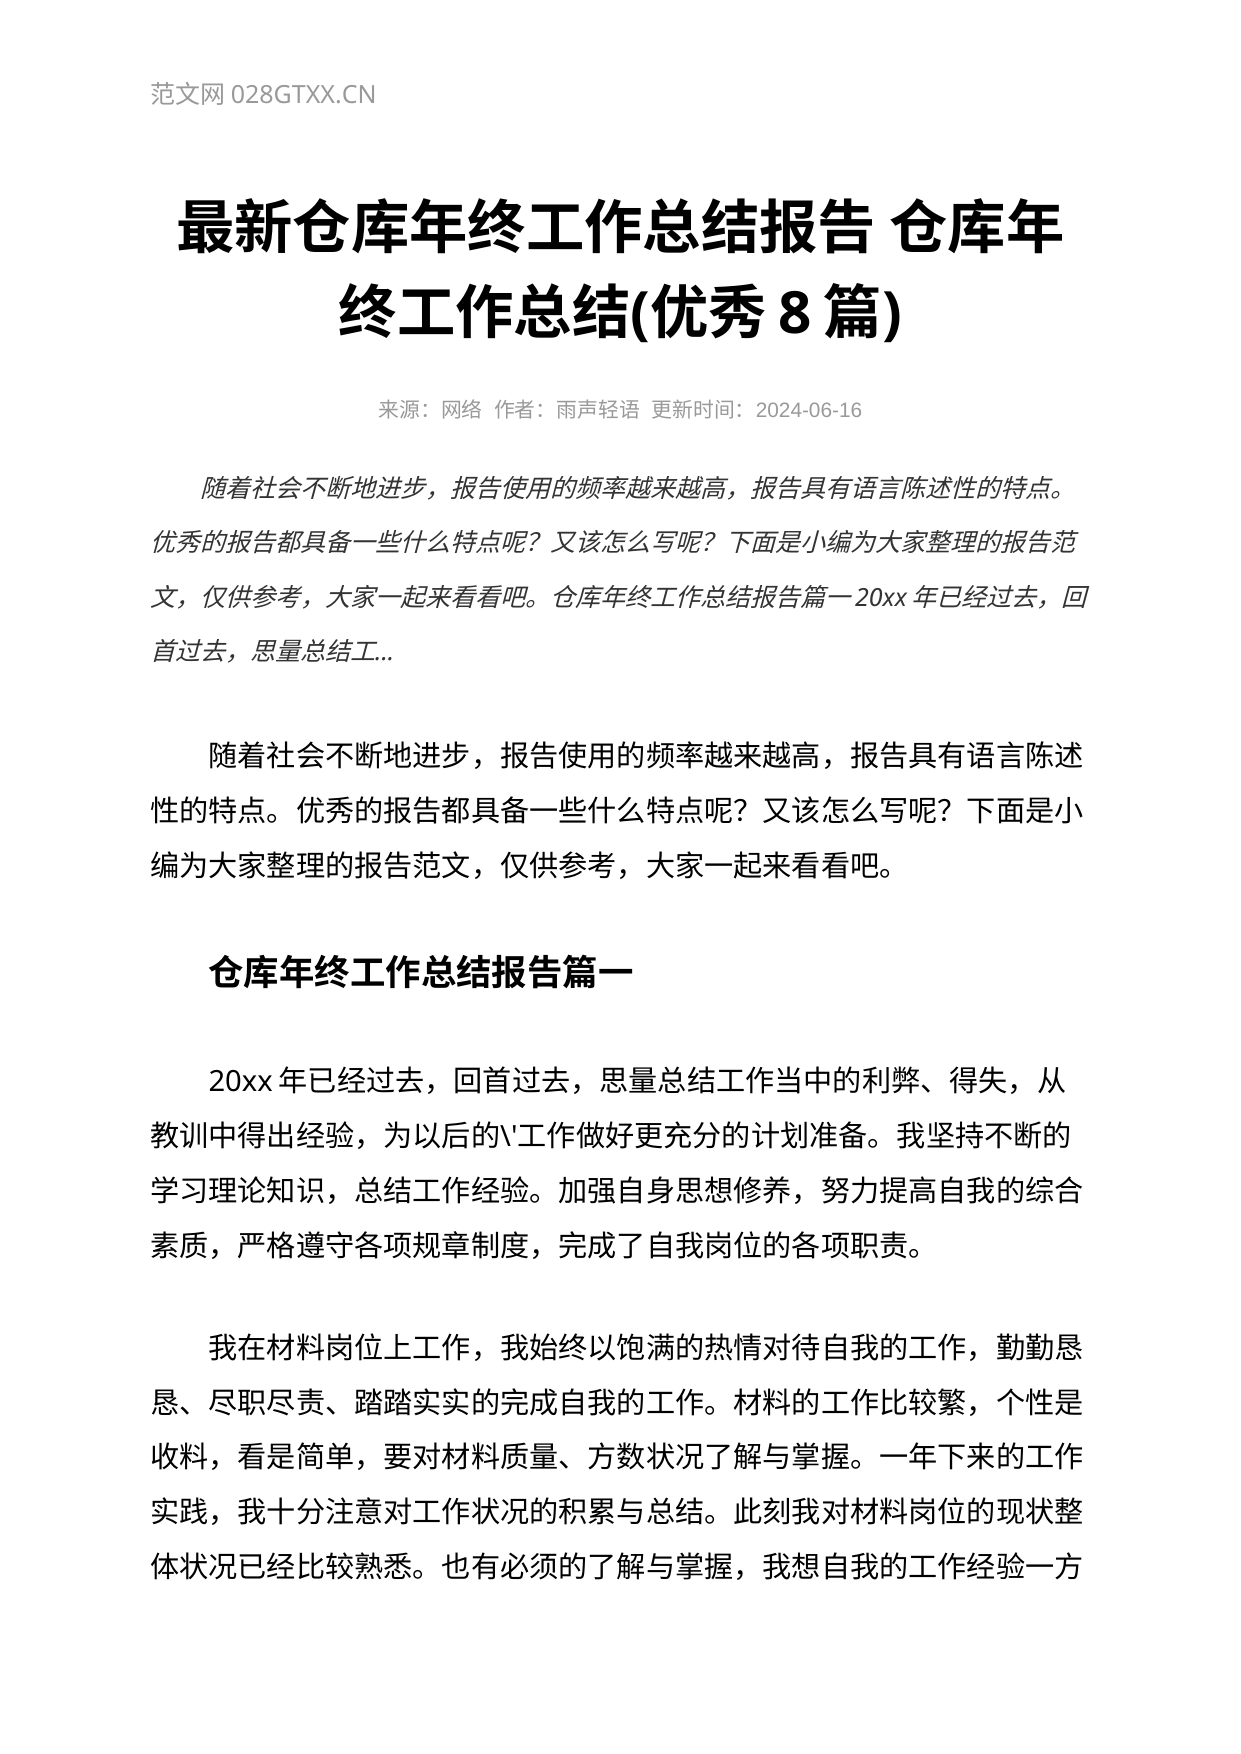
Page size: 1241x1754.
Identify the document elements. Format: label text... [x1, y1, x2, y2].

text 20xx年已经过去，回首过去，思量总结工作当中的利弊、得失，从教训中得出经验，为以后的\'工作做好更充分的计划准备。我坚持不断的学习理论知识，总结工作经验。加强自身思想修养，努力提高自我的综合素质，严格遵守各项规章制度，完成了自我岗位的各项职责。 [150, 1058, 1090, 1265]
text 随着社会不断地进步，报告使用的频率越来越高，报告具有语言陈述性的特点。优秀的报告都具备一些什么特点呢？又该怎么写呢？下面是小编为大家整理的报告范文，仅供参考，大家一起来看看吧。 [150, 733, 1090, 885]
text 仓库年终工作总结报告篇一 [150, 944, 1090, 995]
text 来源：网络 作者：雨声轻语 更新时间：2024-06-16 [150, 397, 1090, 421]
text 随着社会不断地进步，报告使用的频率越来越高，报告具有语言陈述性的特点。优秀的报告都具备一些什么特点呢？又该怎么写呢？下面是小编为大家整理的报告范文，仅供参考，大家一起来看看吧。仓库年终工作总结报告篇一20xx年已经过去，回首过去，思量总结工... [150, 468, 1090, 668]
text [150, 1324, 1090, 1586]
subtitle 最新仓库年终工作总结报告 仓库年终工作总结(优秀8篇) [150, 181, 1090, 351]
